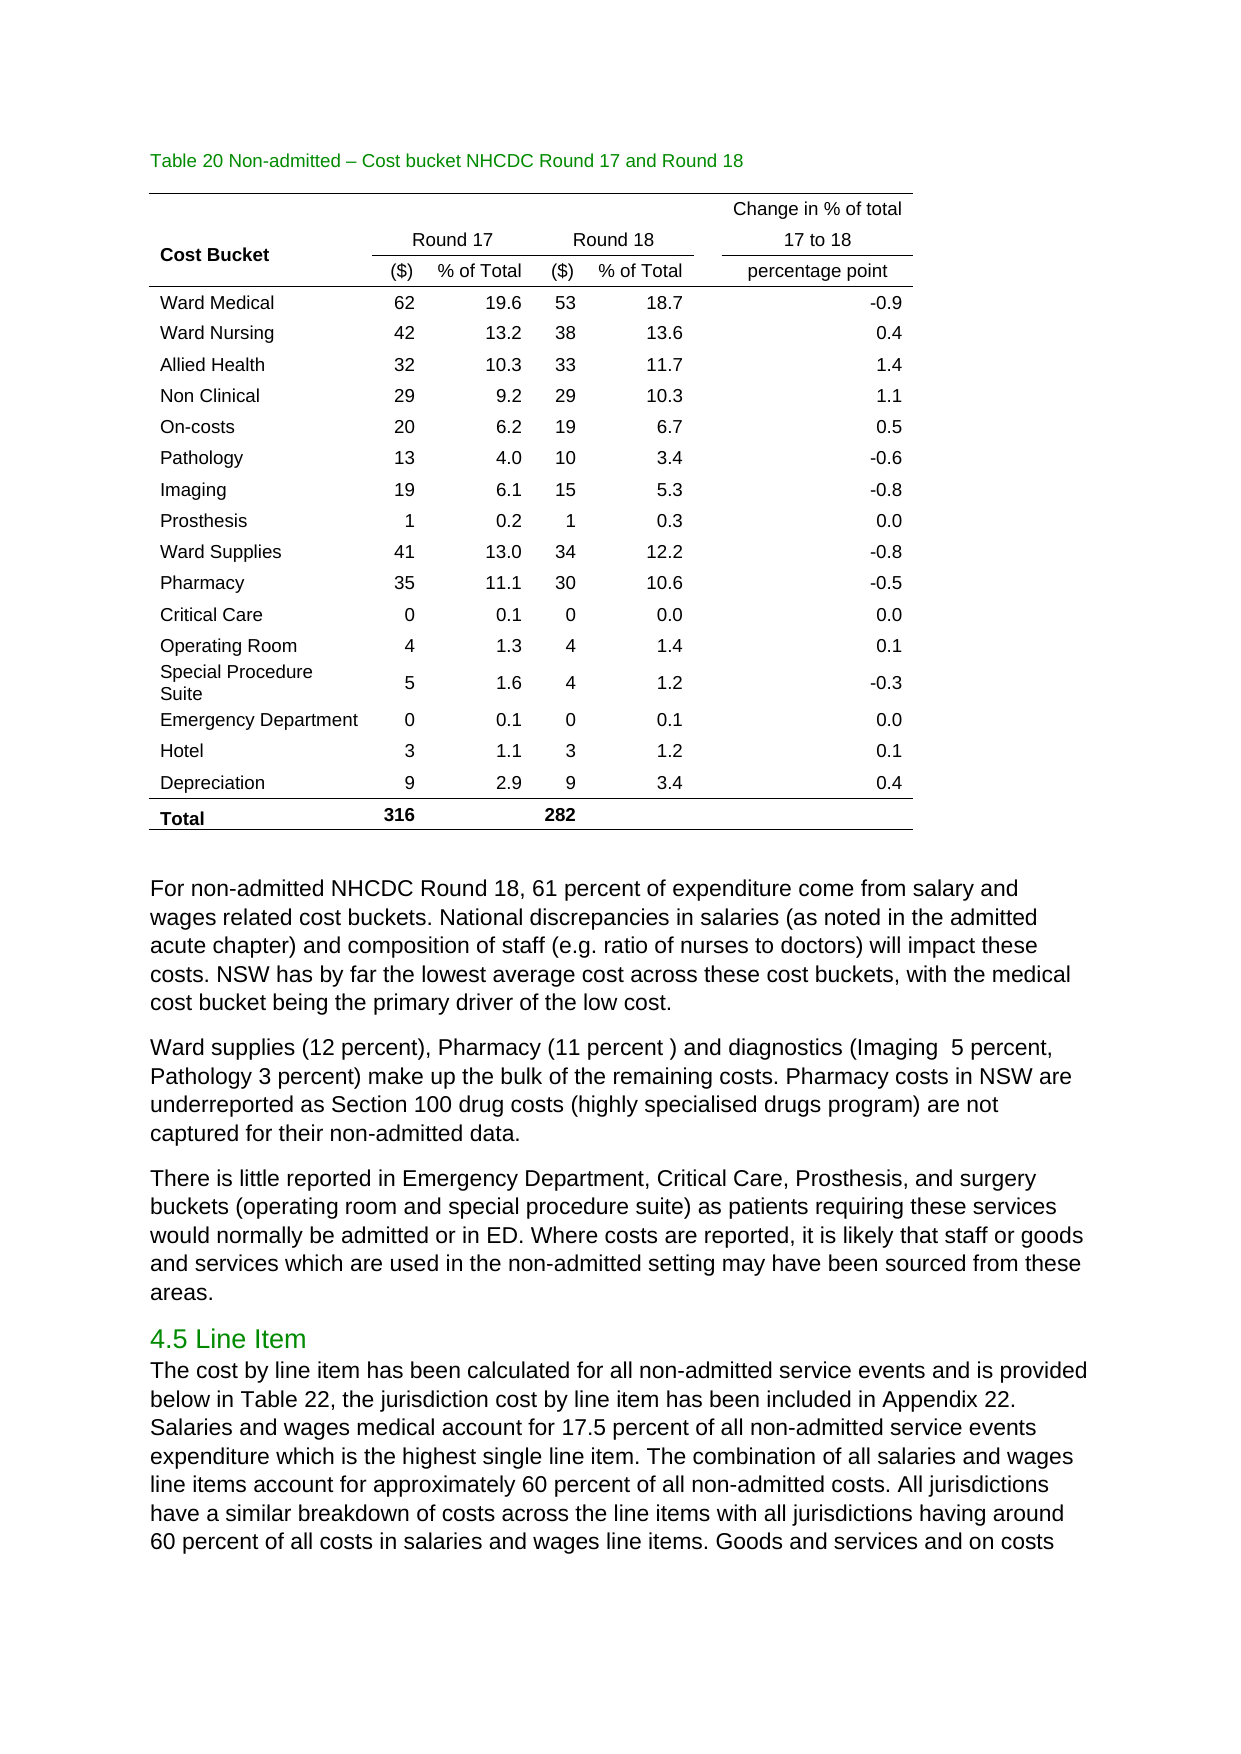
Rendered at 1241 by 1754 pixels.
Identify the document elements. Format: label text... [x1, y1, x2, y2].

text There is little reported in Emergency Department, Critical Care, Prosthesis, and surgery buckets (operating room and special procedure suite) as patients requiring these services would normally be admitted or in ED. Where costs are reported, it is likely that staff or goods and services which are used in the non-admitted setting may have been sourced from these areas. [150, 1165, 1090, 1305]
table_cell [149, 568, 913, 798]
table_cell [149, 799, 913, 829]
text Ward supplies (12 percent), Pharmacy (11 percent ) and diagnostics (Imaging 5 percent, Pathology 3 percent) make up the bulk of the remaining costs. Pharmacy costs in NSW are underreported as Section 100 drug costs (highly specialised drugs program) are not captured for their non-admitted data. [150, 1034, 1090, 1146]
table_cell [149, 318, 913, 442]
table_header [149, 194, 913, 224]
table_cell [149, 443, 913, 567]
subtitle 4.5 Line Item [150, 1323, 1090, 1355]
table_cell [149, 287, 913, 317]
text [150, 1357, 1090, 1554]
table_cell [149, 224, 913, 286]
text Table 20 Non-admitted – Cost bucket NHCDC Round 17 and Round 18 [150, 150, 1090, 172]
text For non-admitted NHCDC Round 18, 61 percent of expenditure come from salary and wages related cost buckets. National discrepancies in salaries (as noted in the admitted acute chapter) and composition of staff (e.g. ratio of nurses to doctors) will impact these costs. NSW has by far the lowest average cost across these cost buckets, with the medical cost bucket being the primary driver of the low cost. [150, 875, 1090, 1016]
